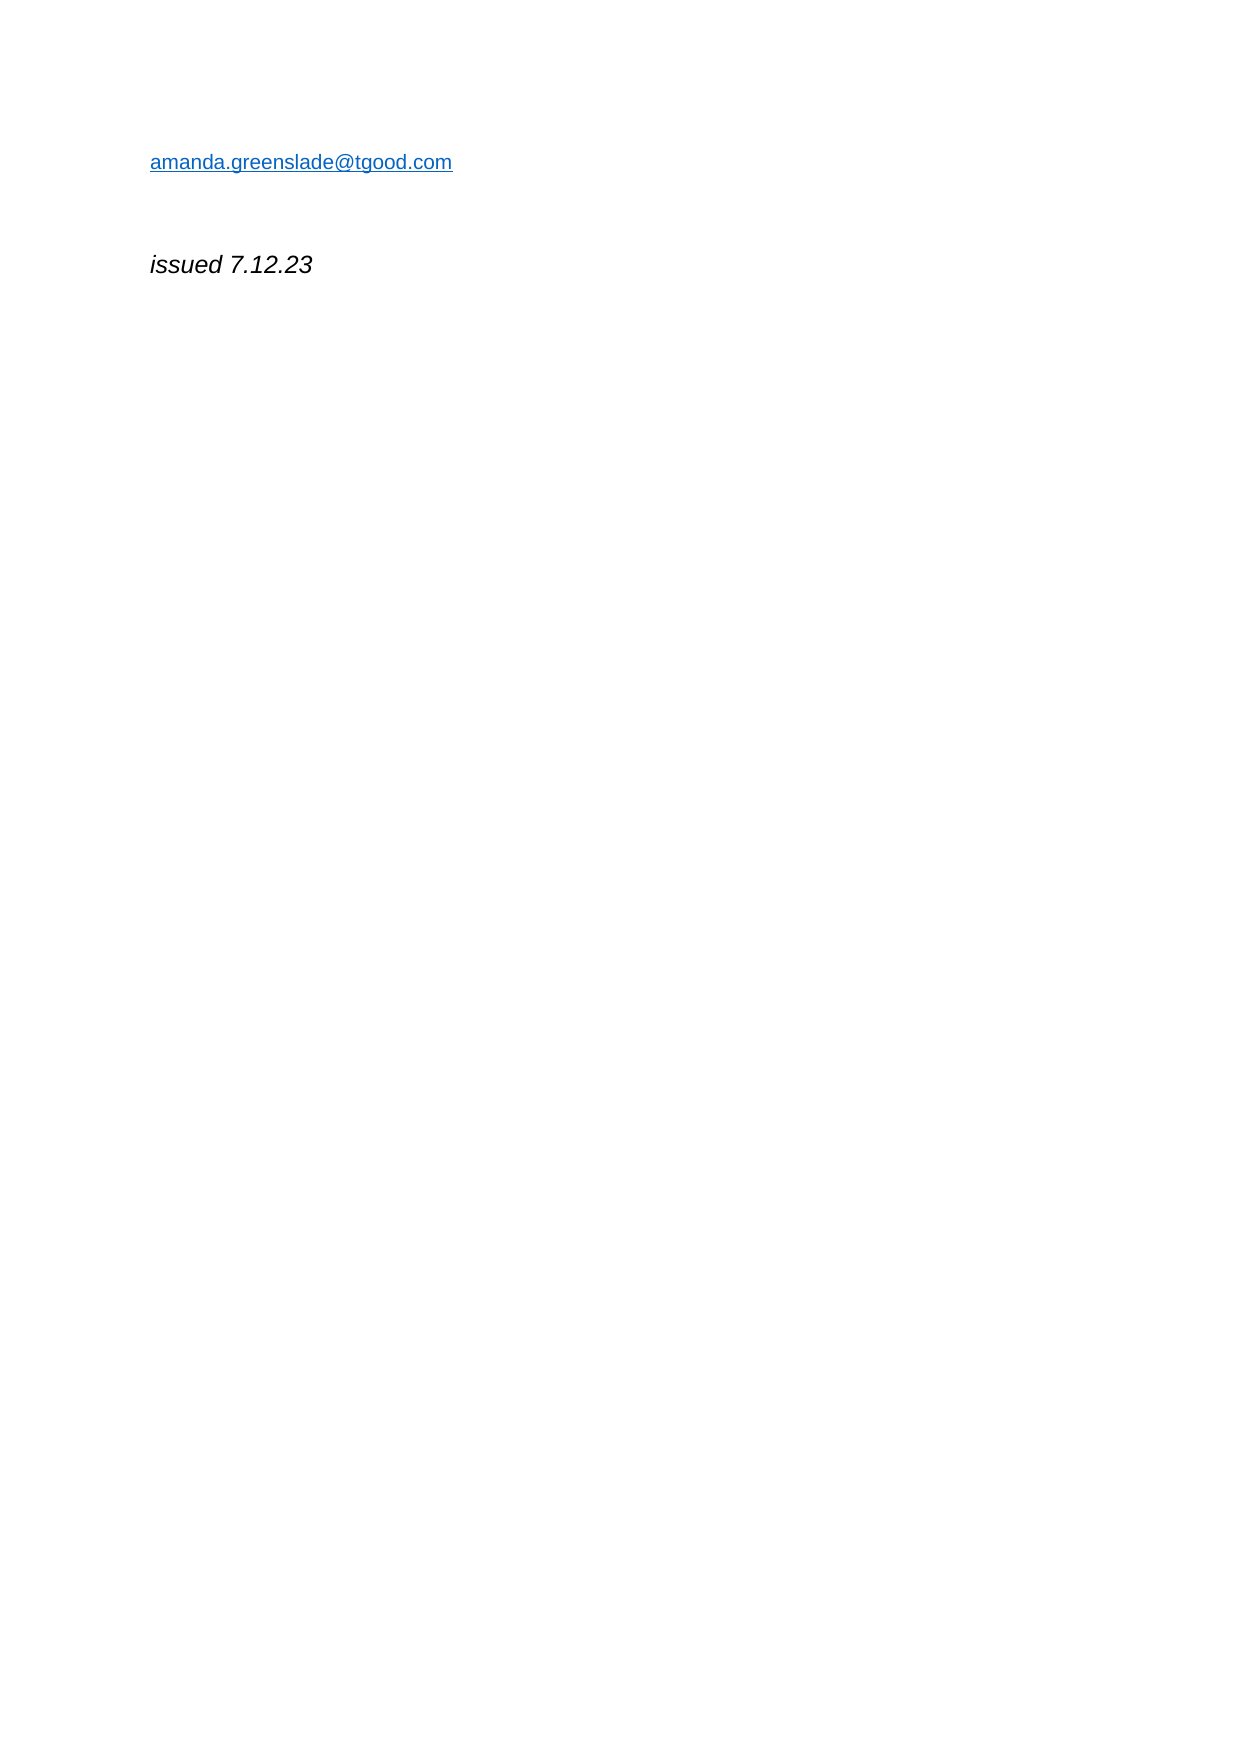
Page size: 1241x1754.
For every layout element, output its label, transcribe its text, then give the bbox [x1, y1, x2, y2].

text issued 7.12.23 [150, 250, 1090, 279]
text amanda.greenslade@tgood.com [150, 150, 1090, 174]
